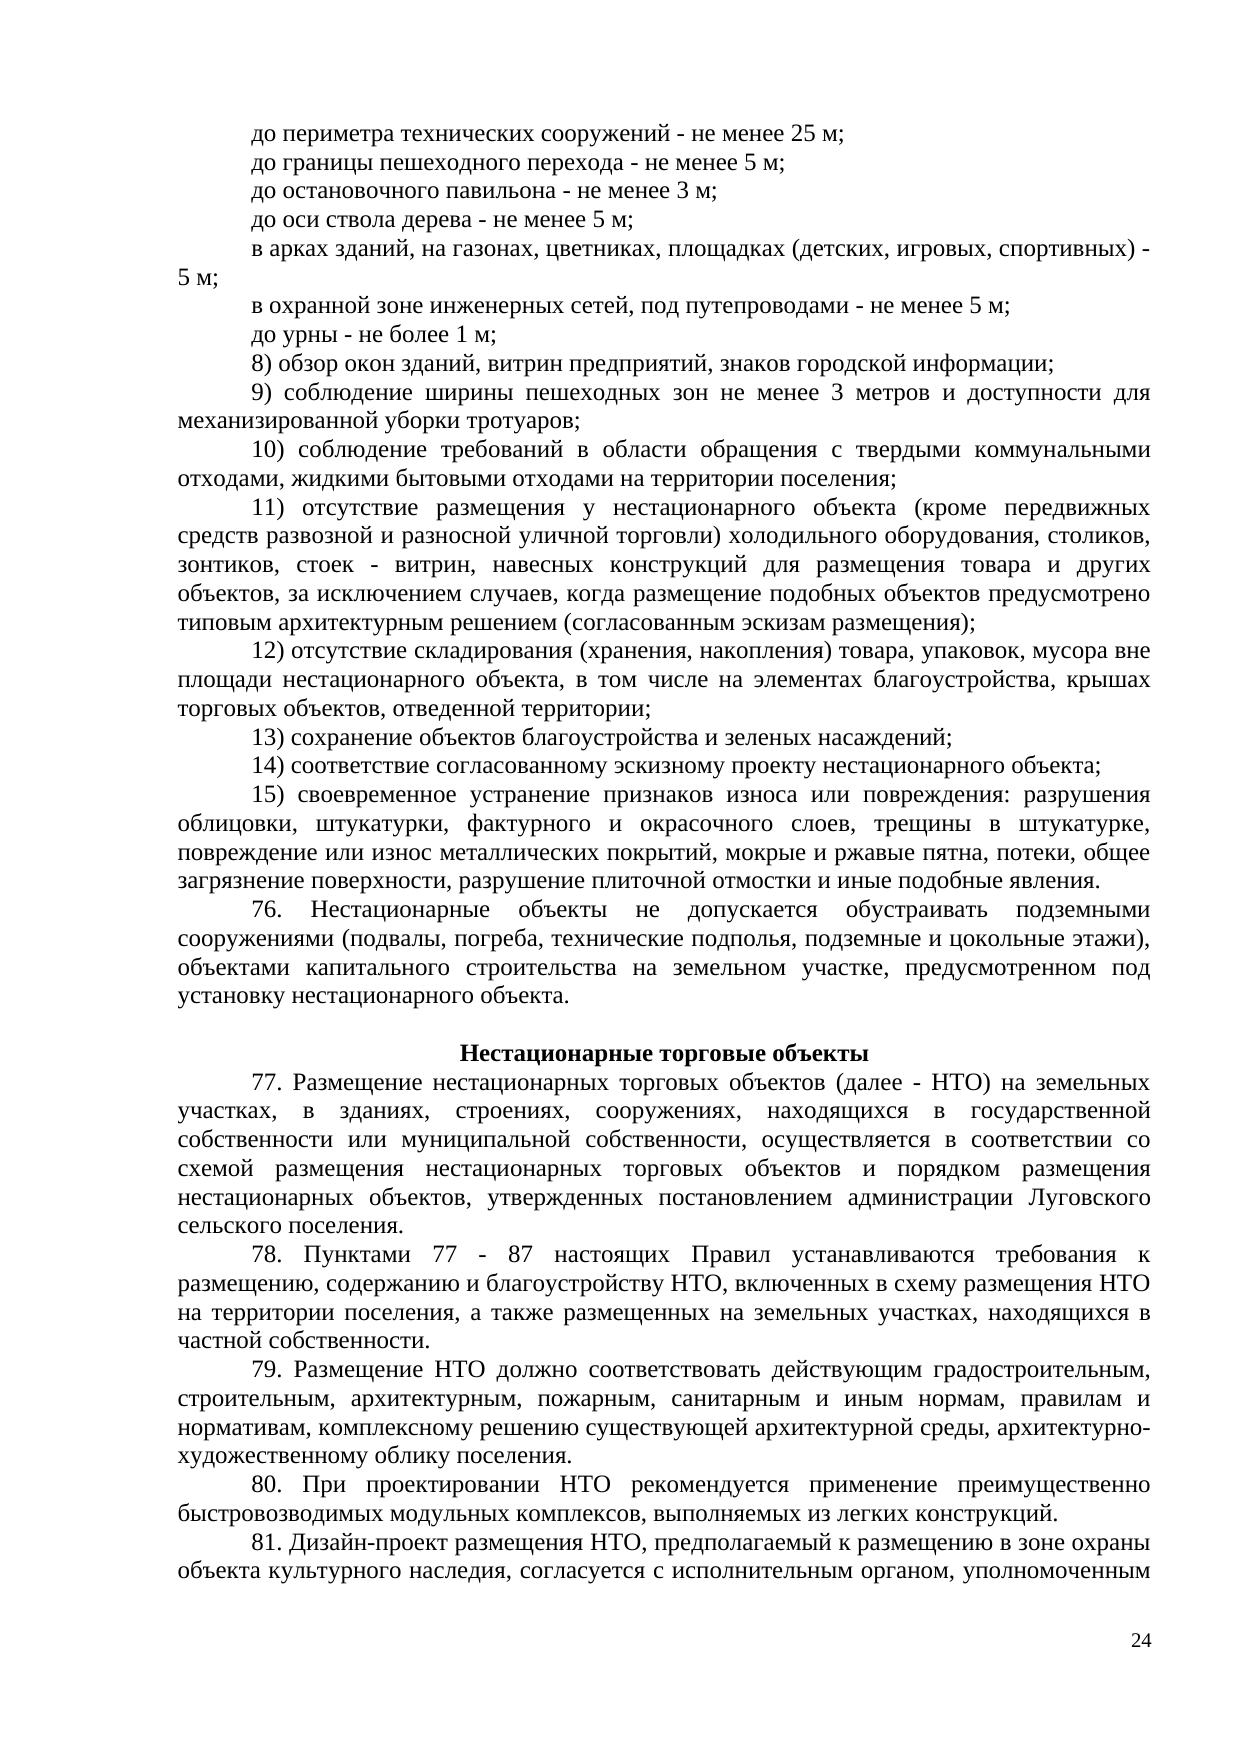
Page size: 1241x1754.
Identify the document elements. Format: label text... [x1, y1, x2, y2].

text в охранной зоне инженерных сетей, под путепроводами - не менее 5 м; [177, 291, 1152, 319]
text в арках зданий, на газонах, цветниках, площадках (детских, игровых, спортивных) - 5 м; [177, 233, 1152, 291]
title Нестационарные торговые объекты [177, 1038, 1152, 1067]
text 9) соблюдение ширины пешеходных зон не менее 3 метров и доступности для механизированной уборки тротуаров; [177, 377, 1152, 434]
text 78. Пунктами 77 - 87 настоящих Правил устанавливаются требования к размещению, содержанию и благоустройству НТО, включенных в схему размещения НТО на территории поселения, а также размещенных на земельных участках, находящихся в частной собственности. [177, 1239, 1152, 1354]
text 11) отсутствие размещения у нестационарного объекта (кроме передвижных средств развозной и разносной уличной торговли) холодильного оборудования, столиков, зонтиков, стоек - витрин, навесных конструкций для размещения товара и других объектов, за исключением случаев, когда размещение подобных объектов предусмотрено типовым архитектурным решением (согласованным эскизам размещения); [177, 492, 1152, 636]
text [177, 1527, 1152, 1584]
text 13) сохранение объектов благоустройства и зеленых насаждений; [177, 722, 1152, 751]
text 80. При проектировании НТО рекомендуется применение преимущественно быстровозводимых модульных комплексов, выполняемых из легких конструкций. [177, 1469, 1152, 1527]
text 76. Нестационарные объекты не допускается обустраивать подземными сооружениями (подвалы, погреба, технические подполья, подземные и цокольные этажи), объектами капитального строительства на земельном участке, предусмотренном под установку нестационарного объекта. [177, 894, 1152, 1009]
text до границы пешеходного перехода - не менее 5 м; [177, 147, 1152, 176]
text 15) своевременное устранение признаков износа или повреждения: разрушения облицовки, штукатурки, фактурного и окрасочного слоев, трещины в штукатурке, повреждение или износ металлических покрытий, мокрые и ржавые пятна, потеки, общее загрязнение поверхности, разрушение плиточной отмостки и иные подобные явления. [177, 779, 1152, 894]
text до оси ствола дерева - не менее 5 м; [177, 204, 1152, 233]
text 14) соответствие согласованному эскизному проекту нестационарного объекта; [177, 751, 1152, 779]
text 12) отсутствие складирования (хранения, накопления) товара, упаковок, мусора вне площади нестационарного объекта, в том числе на элементах благоустройства, крышах торговых объектов, отведенной территории; [177, 636, 1152, 722]
text 79. Размещение НТО должно соответствовать действующим градостроительным, строительным, архитектурным, пожарным, санитарным и иным нормам, правилам и нормативам, комплексному решению существующей архитектурной среды, архитектурно-художественному облику поселения. [177, 1354, 1152, 1469]
text до урны - не более 1 м; [177, 319, 1152, 348]
text 77. Размещение нестационарных торговых объектов (далее - НТО) на земельных участках, в зданиях, строениях, сооружениях, находящихся в государственной собственности или муниципальной собственности, осуществляется в соответствии со схемой размещения нестационарных торговых объектов и порядком размещения нестационарных объектов, утвержденных постановлением администрации Луговского сельского поселения. [177, 1067, 1152, 1239]
text 8) обзор окон зданий, витрин предприятий, знаков городской информации; [177, 348, 1152, 377]
text до остановочного павильона - не менее 3 м; [177, 176, 1152, 204]
text до периметра технических сооружений - не менее 25 м; [177, 118, 1152, 147]
text 10) соблюдение требований в области обращения с твердыми коммунальными отходами, жидкими бытовыми отходами на территории поселения; [177, 434, 1152, 492]
